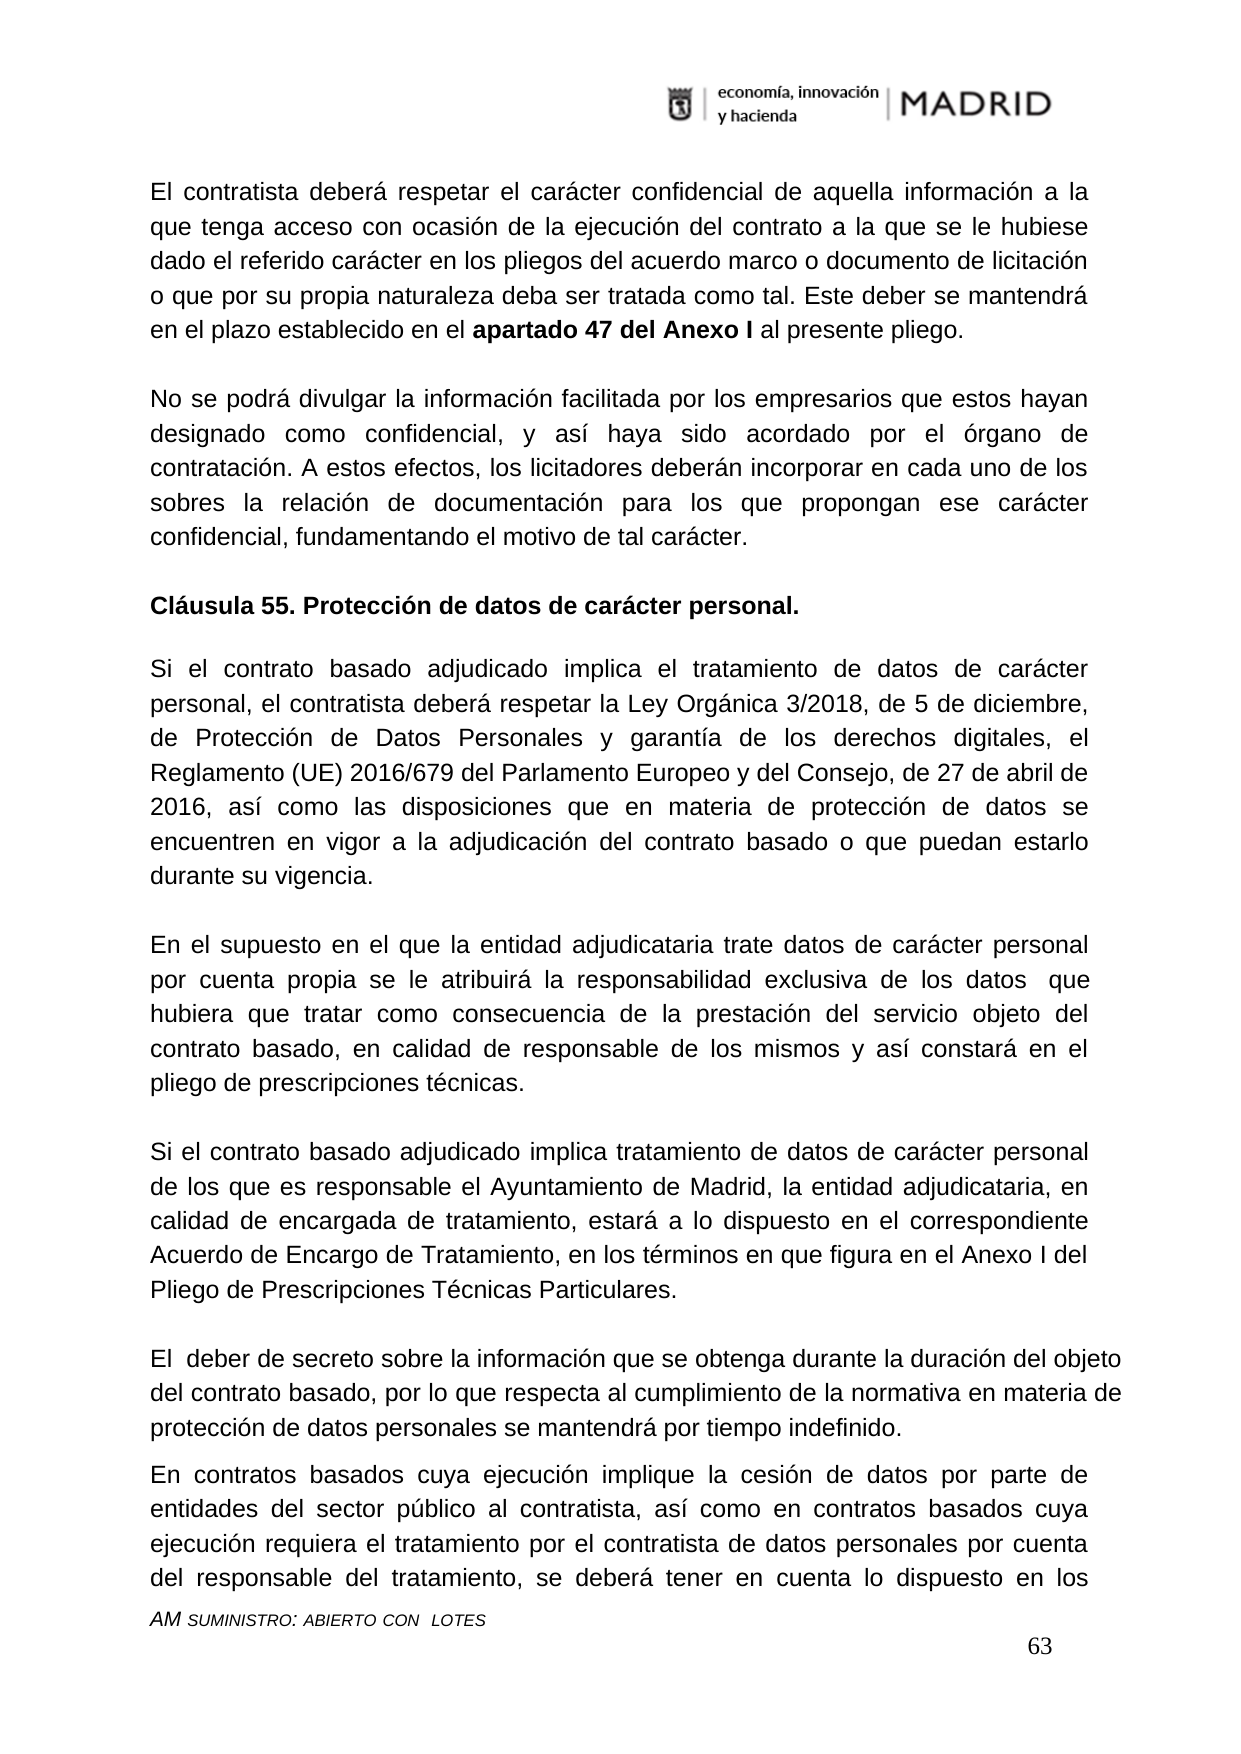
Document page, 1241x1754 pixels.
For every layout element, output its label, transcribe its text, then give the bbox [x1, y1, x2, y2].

text El contratista deberá respetar el carácter confidencial de aquella información a la que tenga acceso con ocasión de la ejecución del contrato a la que se le hubiese dado el referido carácter en los pliegos del acuerdo marco o documento de licitación o que por su propia naturaleza deba ser tratada como tal. Este deber se mantendrá en el plazo establecido en el apartado 47 del Anexo I al presente pliego. [150, 177, 1090, 344]
subtitle Cláusula 55. Protección de datos de carácter personal. [150, 591, 1090, 620]
picture [647, 75, 1068, 142]
text En el supuesto en el que la entidad adjudicataria trate datos de carácter personal por cuenta propia se le atribuirá la responsabilidad exclusiva de los datos que hubiera que tratar como consecuencia de la prestación del servicio objeto del contrato basado, en calidad de responsable de los mismos y así constará en el pliego de prescripciones técnicas. [150, 930, 1090, 1097]
text No se podrá divulgar la información facilitada por los empresarios que estos hayan designado como confidencial, y así haya sido acordado por el órgano de contratación. A estos efectos, los licitadores deberán incorporar en cada uno de los sobres la relación de documentación para los que propongan ese carácter confidencial, fundamentando el motivo de tal carácter. [150, 384, 1090, 551]
text Si el contrato basado adjudicado implica tratamiento de datos de carácter personal de los que es responsable el Ayuntamiento de Madrid, la entidad adjudicataria, en calidad de encargada de tratamiento, estará a lo dispuesto en el correspondiente Acuerdo de Encargo de Tratamiento, en los términos en que figura en el Anexo I del Pliego de Prescripciones Técnicas Particulares. [150, 1137, 1090, 1304]
text Si el contrato basado adjudicado implica el tratamiento de datos de carácter personal, el contratista deberá respetar la Ley Orgánica 3/2018, de 5 de diciembre, de Protección de Datos Personales y garantía de los derechos digitales, el Reglamento (UE) 2016/679 del Parlamento Europeo y del Consejo, de 27 de abril de 2016, así como las disposiciones que en materia de protección de datos se encuentren en vigor a la adjudicación del contrato basado o que puedan estarlo durante su vigencia. [150, 654, 1090, 890]
text El deber de secreto sobre la información que se obtenga durante la duración del objeto del contrato basado, por lo que respecta al cumplimiento de la normativa en materia de protección de datos personales se mantendrá por tiempo indefinido. [150, 1344, 1124, 1442]
